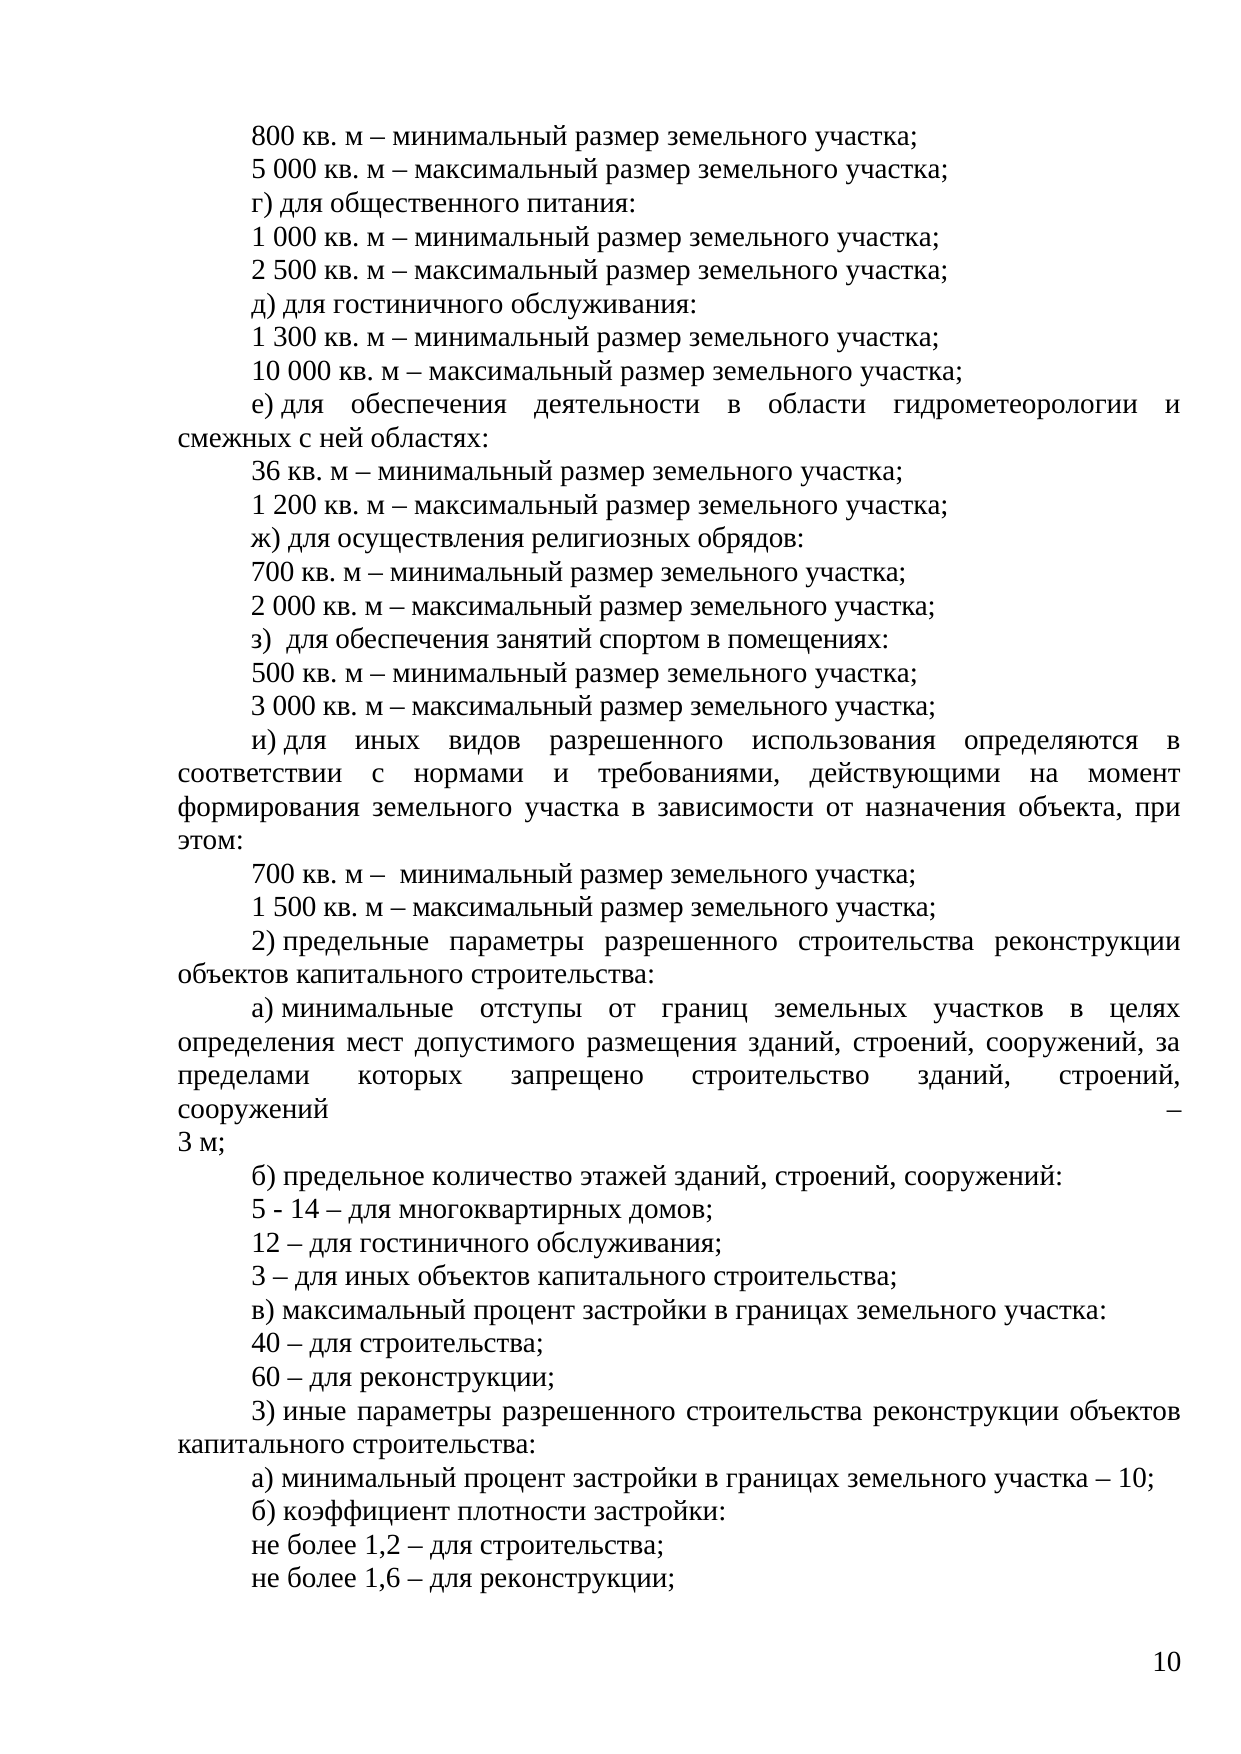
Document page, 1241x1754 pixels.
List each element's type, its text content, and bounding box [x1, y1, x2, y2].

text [177, 219, 1181, 252]
text в) максимальный процент застройки в границах земельного участка: [177, 1292, 1181, 1326]
text б) предельное количество этажей зданий, строений, сооружений: [177, 1158, 1181, 1191]
text з) для обеспечения занятий спортом в помещениях: [177, 621, 1181, 655]
text а) минимальный процент застройки в границах земельного участка – 10; [177, 1460, 1181, 1493]
text б) коэффициент плотности застройки: [177, 1493, 1181, 1527]
text 5 000 кв. м – максимальный размер земельного участка; [177, 152, 1181, 185]
text не более 1,2 – для строительства; [177, 1527, 1181, 1560]
text 60 – для реконструкции; [177, 1359, 1181, 1393]
text 2 000 кв. м – максимальный размер земельного участка; [177, 588, 1181, 621]
text 12 – для гостиничного обслуживания; [177, 1225, 1181, 1258]
text д) для гостиничного обслуживания: [177, 286, 1181, 319]
text 800 кв. м – минимальный размер земельного участка; [177, 118, 1181, 152]
text 700 кв. м – минимальный размер земельного участка; [177, 554, 1181, 588]
text 500 кв. м – минимальный размер земельного участка; [177, 655, 1181, 688]
text 1 500 кв. м – максимальный размер земельного участка; [177, 889, 1181, 923]
text 5 - 14 – для многоквартирных домов; [177, 1191, 1181, 1225]
text 1 300 кв. м – минимальный размер земельного участка; [177, 319, 1181, 353]
text 2) предельные параметры разрешенного строительства реконструкции объектов капитального строительства: [177, 923, 1181, 990]
text г) для общественного питания: [177, 185, 1181, 219]
text е) для обеспечения деятельности в области гидрометеорологии и смежных с ней областях: [177, 386, 1181, 453]
text ж) для осуществления религиозных обрядов: [177, 521, 1181, 554]
text 1 200 кв. м – максимальный размер земельного участка; [177, 487, 1181, 521]
text 2 500 кв. м – максимальный размер земельного участка; [177, 252, 1181, 286]
text 36 кв. м – минимальный размер земельного участка; [177, 453, 1181, 487]
text а) минимальные отступы от границ земельных участков в целях определения мест допустимого размещения зданий, строений, сооружений, за пределами которых запрещено строительство зданий, строений, сооружений – 3 м; [177, 990, 1181, 1158]
text 10 000 кв. м – максимальный размер земельного участка; [177, 353, 1181, 386]
text 700 кв. м – минимальный размер земельного участка; [177, 856, 1181, 889]
text 3) иные параметры разрешенного строительства реконструкции объектов капитального строительства: [177, 1393, 1181, 1460]
text и) для иных видов разрешенного использования определяются в соответствии с нормами и требованиями, действующими на момент формирования земельного участка в зависимости от назначения объекта, при этом: [177, 722, 1181, 856]
text 3 000 кв. м – максимальный размер земельного участка; [177, 688, 1181, 722]
text 3 – для иных объектов капитального строительства; [177, 1258, 1181, 1292]
text 40 – для строительства; [177, 1326, 1181, 1359]
text не более 1,6 – для реконструкции; [177, 1560, 1181, 1594]
